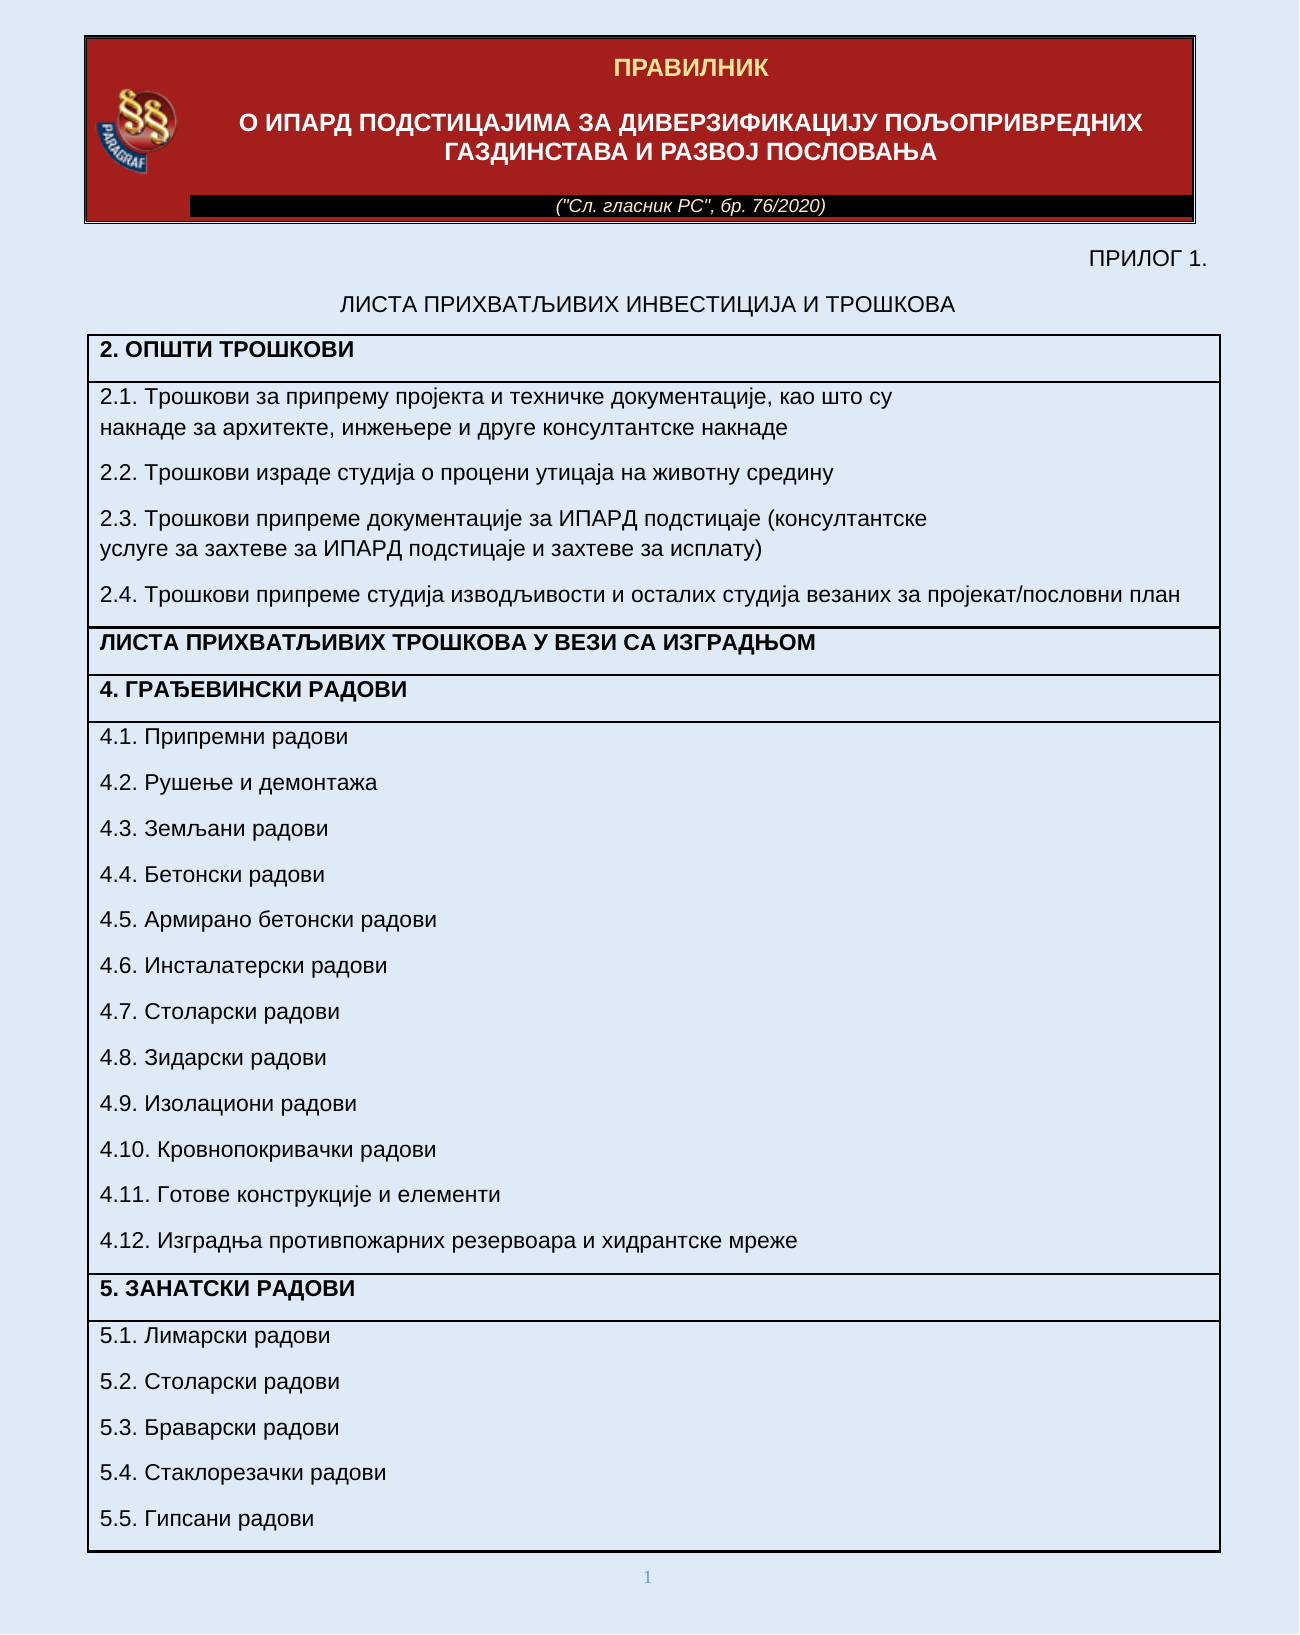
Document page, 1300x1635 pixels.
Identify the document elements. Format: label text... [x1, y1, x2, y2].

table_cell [89, 1322, 1219, 1550]
table_cell 2.1. Трошкови за припрему пројекта и техничке документације, као што су накнаде за архитекте, инжењере и друге консултантске накнаде 2.2. Трошкови израде студија о процени утицаја на животну средину 2.3. Трошкови припреме документације за ИПАРД подстицаје (консултантске услуге за захтеве за ИПАРД подстицаје и захтеве за исплату) 2.4. Трошкови припреме студија изводљивости и осталих студија везаних за пројекат/пословни план [89, 383, 1219, 626]
table_header 2. ОПШТИ ТРОШКОВИ [89, 336, 1219, 381]
table_cell ЛИСТА ПРИХВАТЉИВИХ ТРОШКОВА У ВЕЗИ СА ИЗГРАДЊОМ [89, 629, 1219, 674]
text ПРИЛОГ 1. [87, 245, 1207, 272]
table_header [87, 39, 188, 221]
text ЛИСТА ПРИХВАТЉИВИХ ИНВЕСТИЦИЈА И ТРОШКОВА [87, 291, 1207, 317]
table_header ПРАВИЛНИК О ИПАРД ПОДСТИЦАЈИМА ЗА ДИВЕРЗИФИКАЦИЈУ ПОЉОПРИВРЕДНИХ ГАЗДИНСТАВА И РАЗВОЈ ПОСЛОВАЊА ("Сл. гласник РС", бр. 76/2020) [188, 39, 1192, 221]
table_cell 5. ЗАНАТСКИ РАДОВИ [89, 1275, 1219, 1320]
table_cell 4.1. Припремни радови 4.2. Рушење и демонтажа 4.3. Земљани радови 4.4. Бетонски радови 4.5. Армирано бетонски радови 4.6. Инсталатерски радови 4.7. Столарски радови 4.8. Зидарски радови 4.9. Изолациони радови 4.10. Кровнопокривачки радови 4.11. Готове конструкције и елементи 4.12. Изградња противпожарних резервоара и хидрантске мреже [89, 723, 1219, 1272]
table_cell 4. ГРАЂЕВИНСКИ РАДОВИ [89, 676, 1219, 721]
picture [93, 83, 180, 176]
